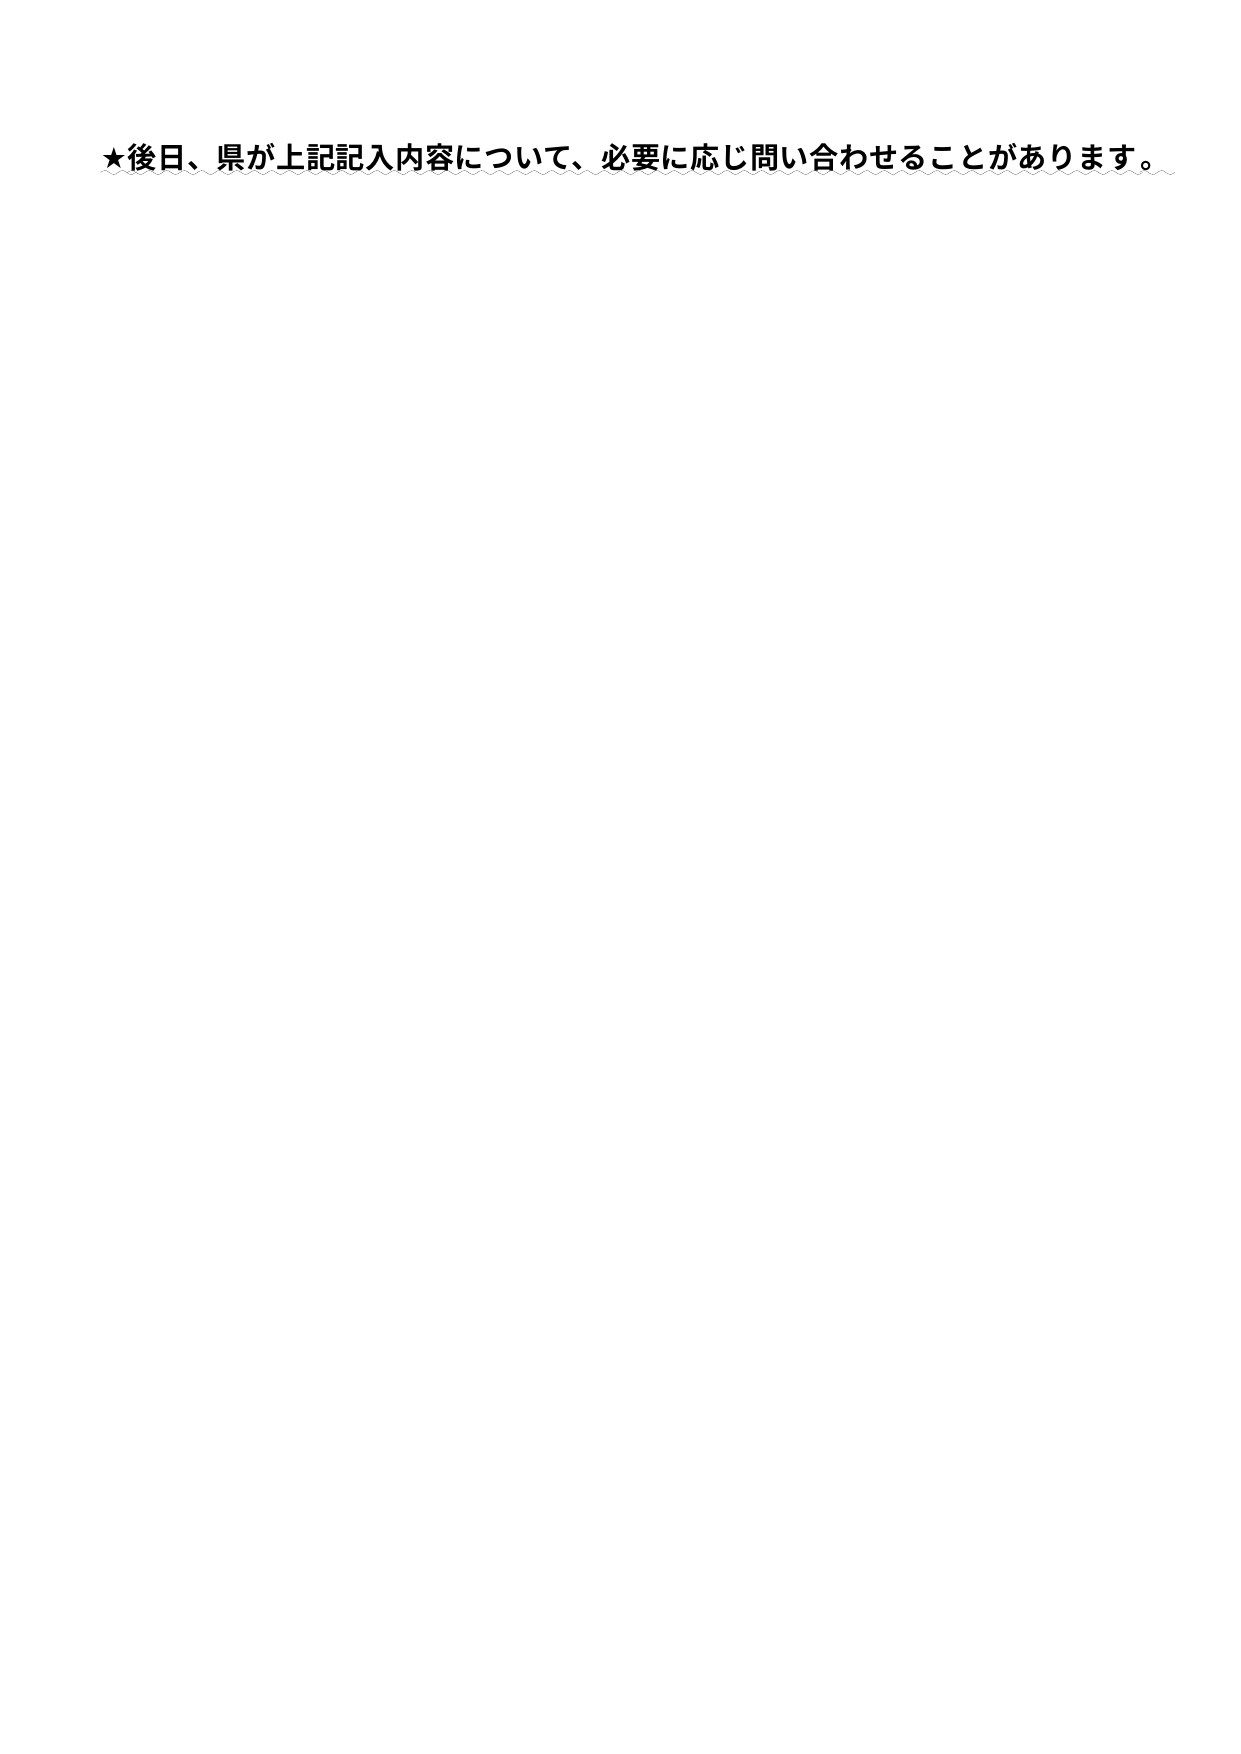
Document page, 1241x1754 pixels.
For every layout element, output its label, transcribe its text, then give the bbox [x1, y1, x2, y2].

text ★後日、県が上記記入内容について、必要に応じ問い合わせることがあります。 [101, 134, 1140, 174]
